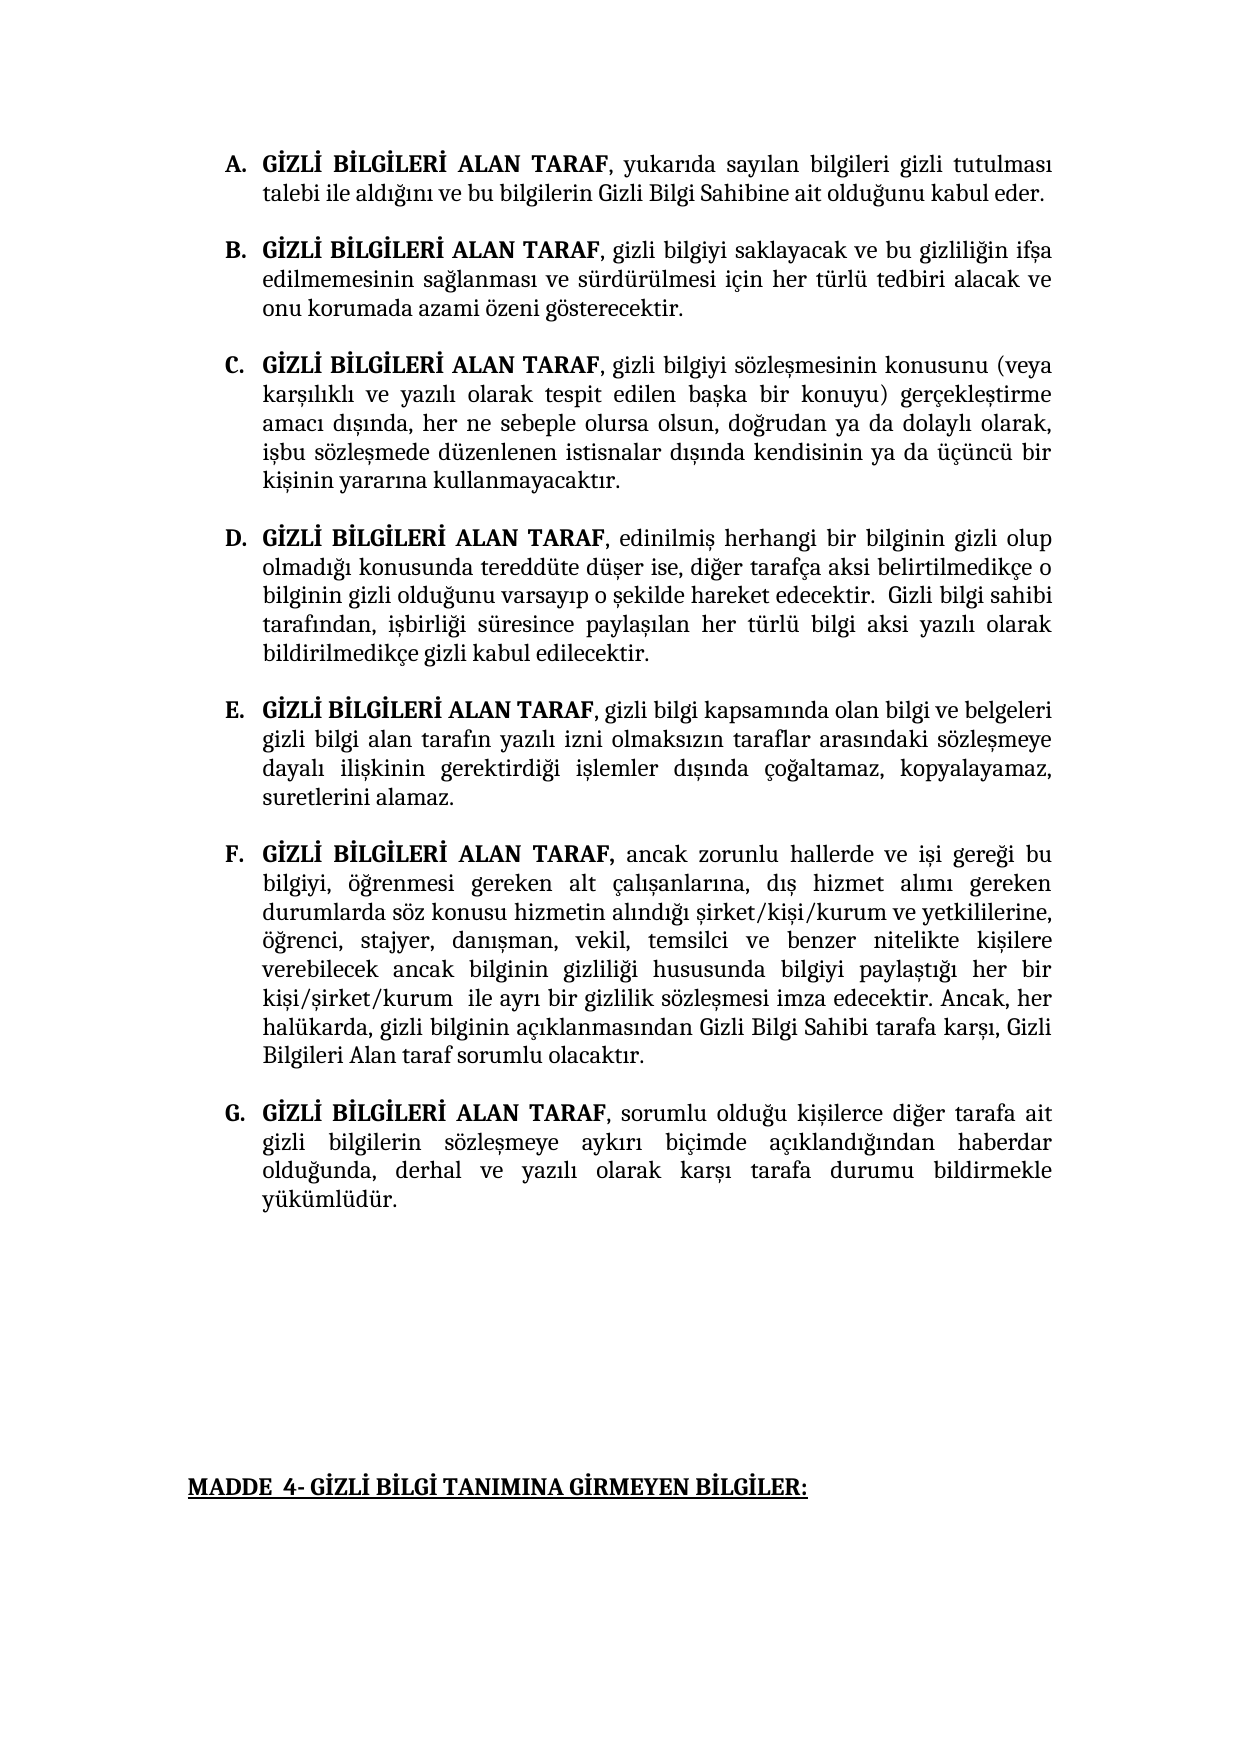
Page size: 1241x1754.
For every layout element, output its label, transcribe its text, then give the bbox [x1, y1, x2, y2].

list GİZLİ BİLGİLERİ ALAN TARAF, ancak zorunlu hallerde ve işi gereği bu bilgiyi, öğrenmesi gereken alt çalışanlarına, dış hizmet alımı gereken durumlarda söz konusu hizmetin alındığı şirket/kişi/kurum ve yetkililerine, öğrenci, stajyer, danışman, vekil, temsilci ve benzer nitelikte kişilere verebilecek ancak bilginin gizliliği hususunda bilgiyi paylaştığı her bir kişi/şirket/kurum ile ayrı bir gizlilik sözleşmesi imza edecektir. Ancak, her halükarda, gizli bilginin açıklanmasından Gizli Bilgi Sahibi tarafa karşı, Gizli Bilgileri Alan taraf sorumlu olacaktır. [225, 840, 1053, 1070]
text MADDE 4- GİZLİ BİLGİ TANIMINA GİRMEYEN BİLGİLER: [187, 1473, 1053, 1502]
list GİZLİ BİLGİLERİ ALAN TARAF, gizli bilgiyi sözleşmesinin konusunu (veya karşılıklı ve yazılı olarak tespit edilen başka bir konuyu) gerçekleştirme amacı dışında, her ne sebeple olursa olsun, doğrudan ya da dolaylı olarak, işbu sözleşmede düzenlenen istisnalar dışında kendisinin ya da üçüncü bir kişinin yararına kullanmayacaktır. [225, 351, 1053, 495]
list GİZLİ BİLGİLERİ ALAN TARAF, yukarıda sayılan bilgileri gizli tutulması talebi ile aldığını ve bu bilgilerin Gizli Bilgi Sahibine ait olduğunu kabul eder. [225, 150, 1053, 207]
list GİZLİ BİLGİLERİ ALAN TARAF, gizli bilgi kapsamında olan bilgi ve belgeleri gizli bilgi alan tarafın yazılı izni olmaksızın taraflar arasındaki sözleşmeye dayalı ilişkinin gerektirdiği işlemler dışında çoğaltamaz, kopyalayamaz, suretlerini alamaz. [225, 696, 1053, 811]
list GİZLİ BİLGİLERİ ALAN TARAF, edinilmiş herhangi bir bilginin gizli olup olmadığı konusunda tereddüte düşer ise, diğer tarafça aksi belirtilmedikçe o bilginin gizli olduğunu varsayıp o şekilde hareket edecektir. Gizli bilgi sahibi tarafından, işbirliği süresince paylaşılan her türlü bilgi aksi yazılı olarak bildirilmedikçe gizli kabul edilecektir. [225, 524, 1053, 667]
list GİZLİ BİLGİLERİ ALAN TARAF, sorumlu olduğu kişilerce diğer tarafa ait gizli bilgilerin sözleşmeye aykırı biçimde açıklandığından haberdar olduğunda, derhal ve yazılı olarak karşı tarafa durumu bildirmekle yükümlüdür. [225, 1099, 1053, 1214]
list GİZLİ BİLGİLERİ ALAN TARAF, gizli bilgiyi saklayacak ve bu gizliliğin ifşa edilmemesinin sağlanması ve sürdürülmesi için her türlü tedbiri alacak ve onu korumada azami özeni gösterecektir. [225, 236, 1053, 322]
